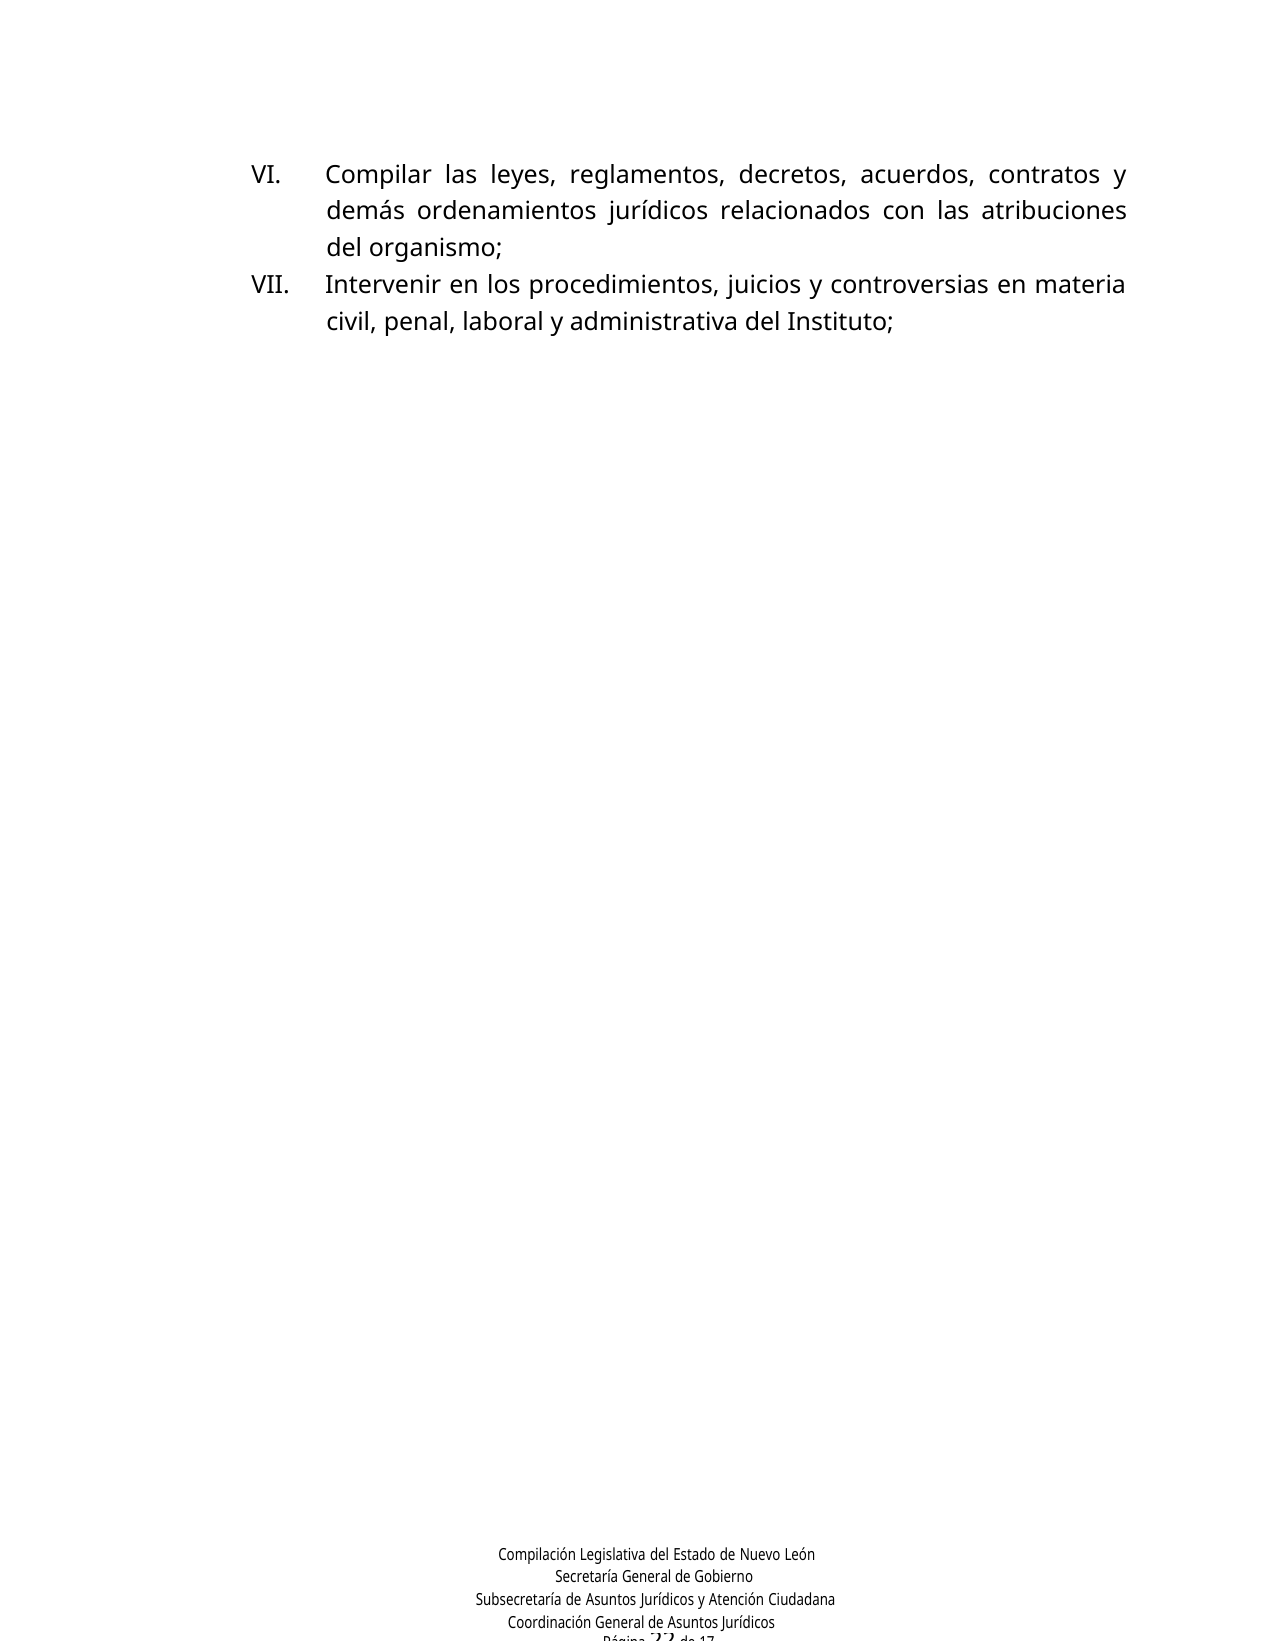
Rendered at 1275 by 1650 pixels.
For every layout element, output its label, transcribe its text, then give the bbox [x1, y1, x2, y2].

list Compilar las leyes, reglamentos, decretos, acuerdos, contratos y demás ordenamientos jurídicos relacionados con las atribuciones del organismo; [251, 156, 1127, 264]
list Intervenir en los procedimientos, juicios y controversias en materia civil, penal, laboral y administrativa del Instituto; [251, 267, 1127, 337]
